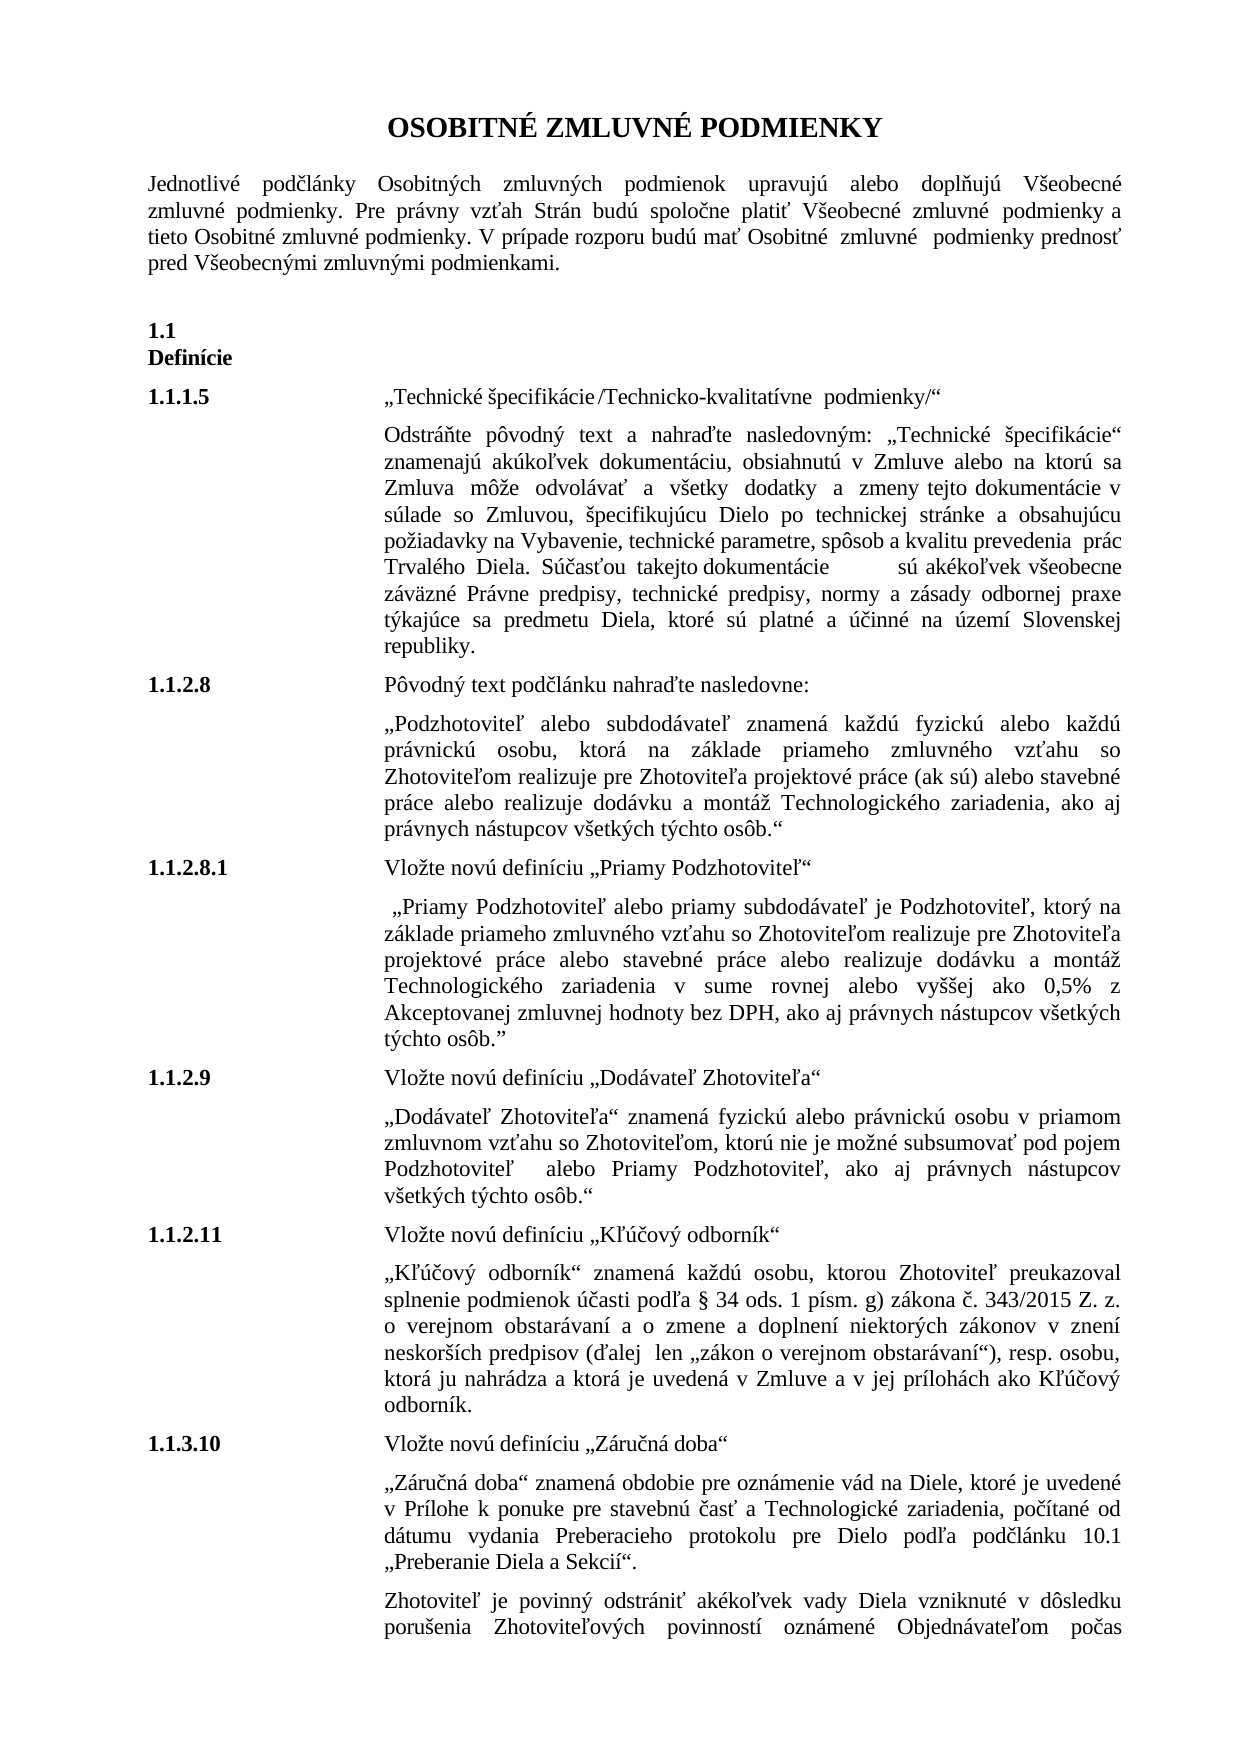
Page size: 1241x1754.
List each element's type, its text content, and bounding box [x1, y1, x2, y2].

text 1.1.2.8 Pôvodný text podčlánku nahraďte nasledovne: [148, 671, 1122, 698]
text „Priamy Podzhotoviteľ alebo priamy subdodávateľ je Podzhotoviteľ, ktorý na základe priameho zmluvného vzťahu so Zhotoviteľom realizuje pre Zhotoviteľa projektové práce alebo stavebné práce alebo realizuje dodávku a montáž Technologického zariadenia v sume rovnej alebo vyššej ako 0,5% z Akceptovanej zmluvnej hodnoty bez DPH, ako aj právnych nástupcov všetkých týchto osôb.” [384, 893, 1122, 1051]
text 1.1.2.11 Vložte novú definíciu „Kľúčový odborník“ [148, 1221, 1122, 1247]
text „Podzhotoviteľ alebo subdodávateľ znamená každú fyzickú alebo každú právnickú osobu, ktorá na základe priameho zmluvného vzťahu so Zhotoviteľom realizuje pre Zhotoviteľa projektové práce (ak sú) alebo stavebné práce alebo realizuje dodávku a montáž Technologického zariadenia, ako aj právnych nástupcov všetkých týchto osôb.“ [384, 710, 1122, 842]
text OSOBITNÉ ZMLUVNÉ PODMIENKY [148, 110, 1122, 144]
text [384, 1587, 1122, 1639]
text „Dodávateľ Zhotoviteľa“ znamená fyzickú alebo právnickú osobu v priamom zmluvnom vzťahu so Zhotoviteľom, ktorú nie je možné subsumovať pod pojem Podzhotoviteľ alebo Priamy Podzhotoviteľ, ako aj právnych nástupcov všetkých týchto osôb.“ [384, 1103, 1122, 1208]
text Odstráňte pôvodný text a nahraďte nasledovným: „Technické špecifikácie“ znamenajú akúkoľvek dokumentáciu, obsiahnutú v Zmluve alebo na ktorú sa Zmluva môže odvolávať a všetky dodatky a zmeny tejto dokumentácie v súlade so Zmluvou, špecifikujúcu Dielo po technickej stránke a obsahujúcu požiadavky na Vybavenie, technické parametre, spôsob a kvalitu prevedenia prác Trvalého Diela. Súčasťou takejto dokumentácie sú akékoľvek všeobecne záväzné Právne predpisy, technické predpisy, normy a zásady odbornej praxe týkajúce sa predmetu Diela, ktoré sú platné a účinné na území Slovenskej republiky. [384, 422, 1122, 659]
text Jednotlivé podčlánky Osobitných zmluvných podmienok upravujú alebo doplňujú Všeobecné zmluvné podmienky. Pre právny vzťah Strán budú spoločne platiť Všeobecné zmluvné podmienky a tieto Osobitné zmluvné podmienky. V prípade rozporu budú mať Osobitné zmluvné podmienky prednosť pred Všeobecnými zmluvnými podmienkami. [148, 170, 1122, 276]
text „Kľúčový odborník“ znamená každú osobu, ktorou Zhotoviteľ preukazoval splnenie podmienok účasti podľa § 34 ods. 1 písm. g) zákona č. 343/2015 Z. z. o verejnom obstarávaní a o zmene a doplnení niektorých zákonov v znení neskorších predpisov (ďalej len „zákon o verejnom obstarávaní“), resp. osobu, ktorá ju nahrádza a ktorá je uvedená v Zmluve a v jej prílohách ako Kľúčový odborník. [384, 1259, 1122, 1418]
text 1.1.1.5 „Technické špecifikácie /Technicko-kvalitatívne podmienky/“ [148, 383, 1122, 409]
text 1.1.2.8.1 Vložte novú definíciu „Priamy Podzhotoviteľ“ [148, 854, 1122, 881]
text Definície [148, 344, 1122, 370]
text 1.1.2.9 Vložte novú definíciu „Dodávateľ Zhotoviteľa“ [148, 1064, 1122, 1090]
text „Záručná doba“ znamená obdobie pre oznámenie vád na Diele, ktoré je uvedené v Prílohe k ponuke pre stavebnú časť a Technologické zariadenia, počítané od dátumu vydania Preberacieho protokolu pre Dielo podľa podčlánku 10.1 „Preberanie Diela a Sekcií“. [384, 1469, 1122, 1574]
text 1.1.3.10 Vložte novú definíciu „Záručná doba“ [148, 1430, 1122, 1456]
subtitle 1.1 [148, 317, 1122, 343]
